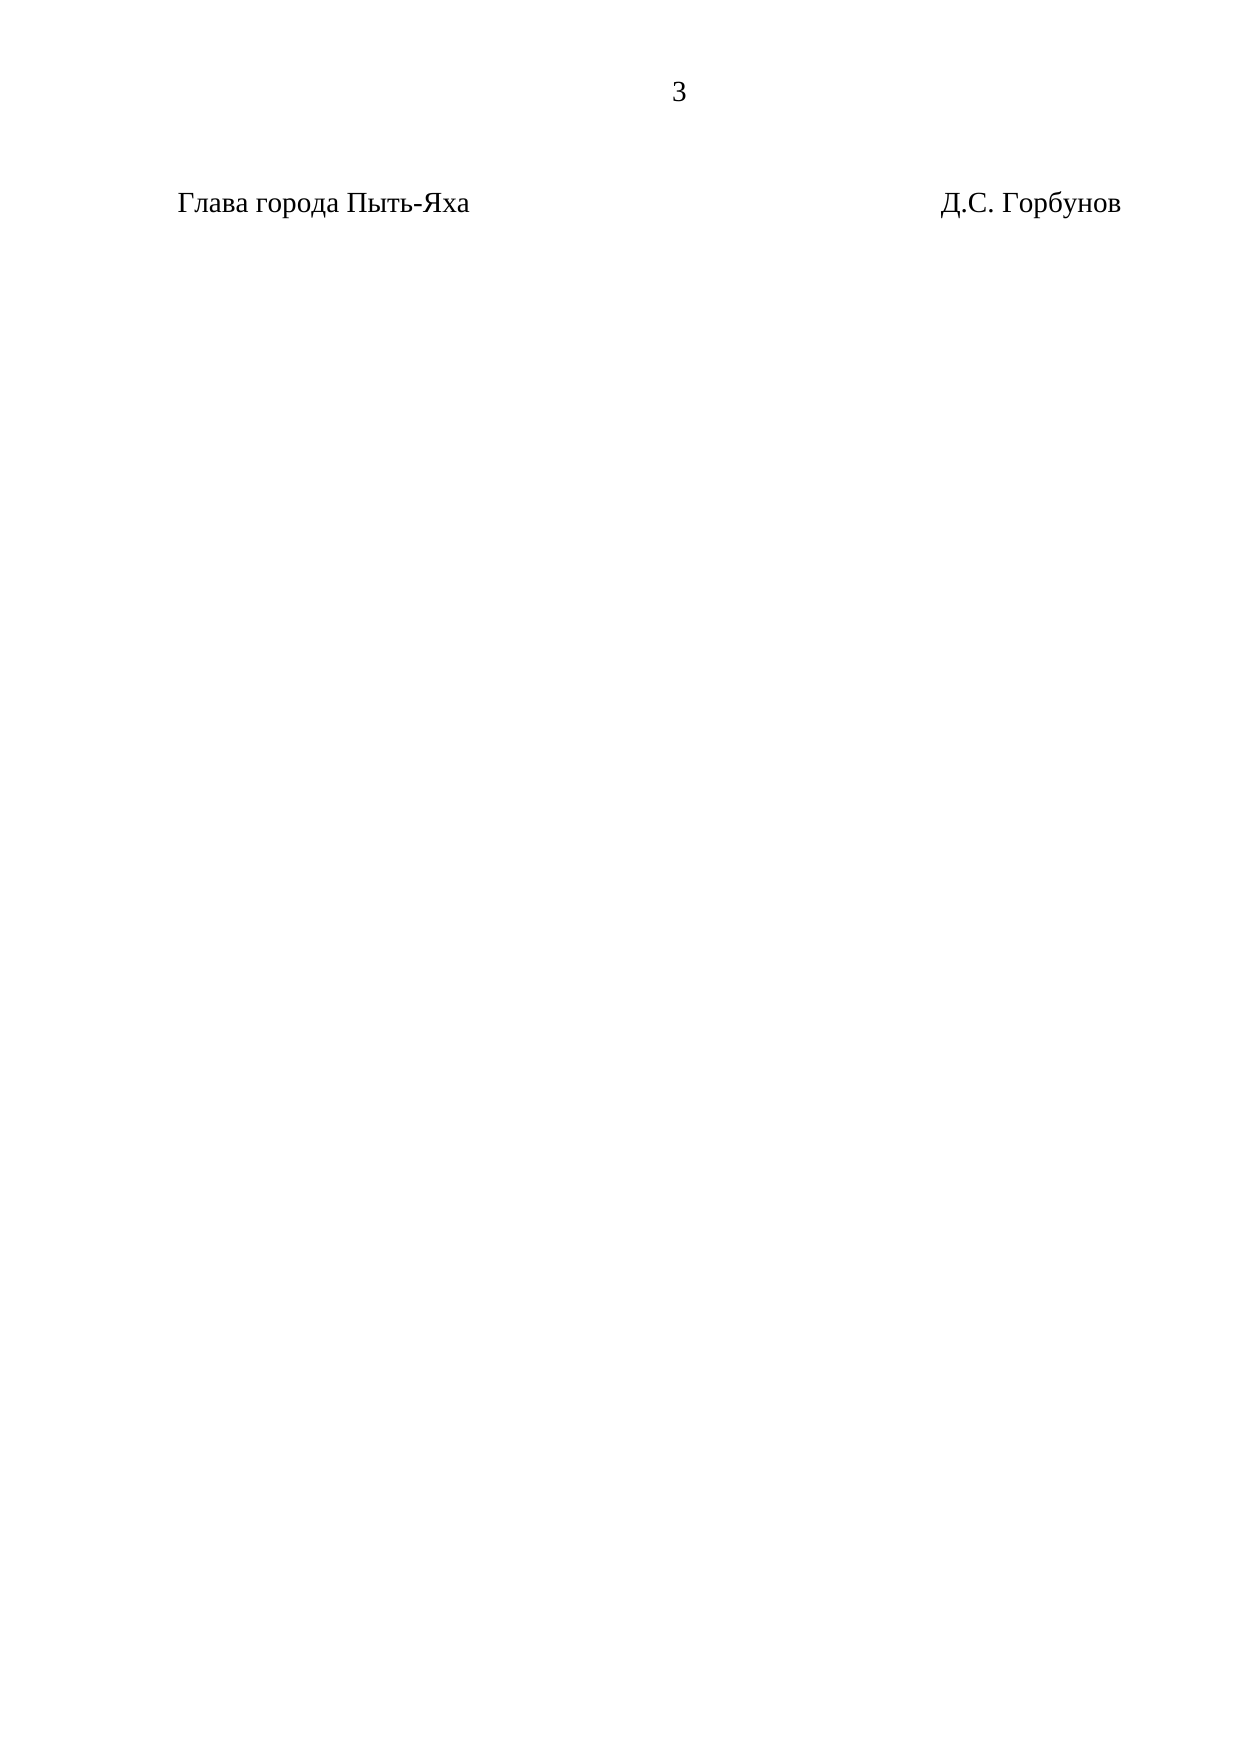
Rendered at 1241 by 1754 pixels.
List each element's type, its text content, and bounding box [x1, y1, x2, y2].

text Глава города Пыть-Яха Д.С. Горбунов [177, 185, 1181, 219]
